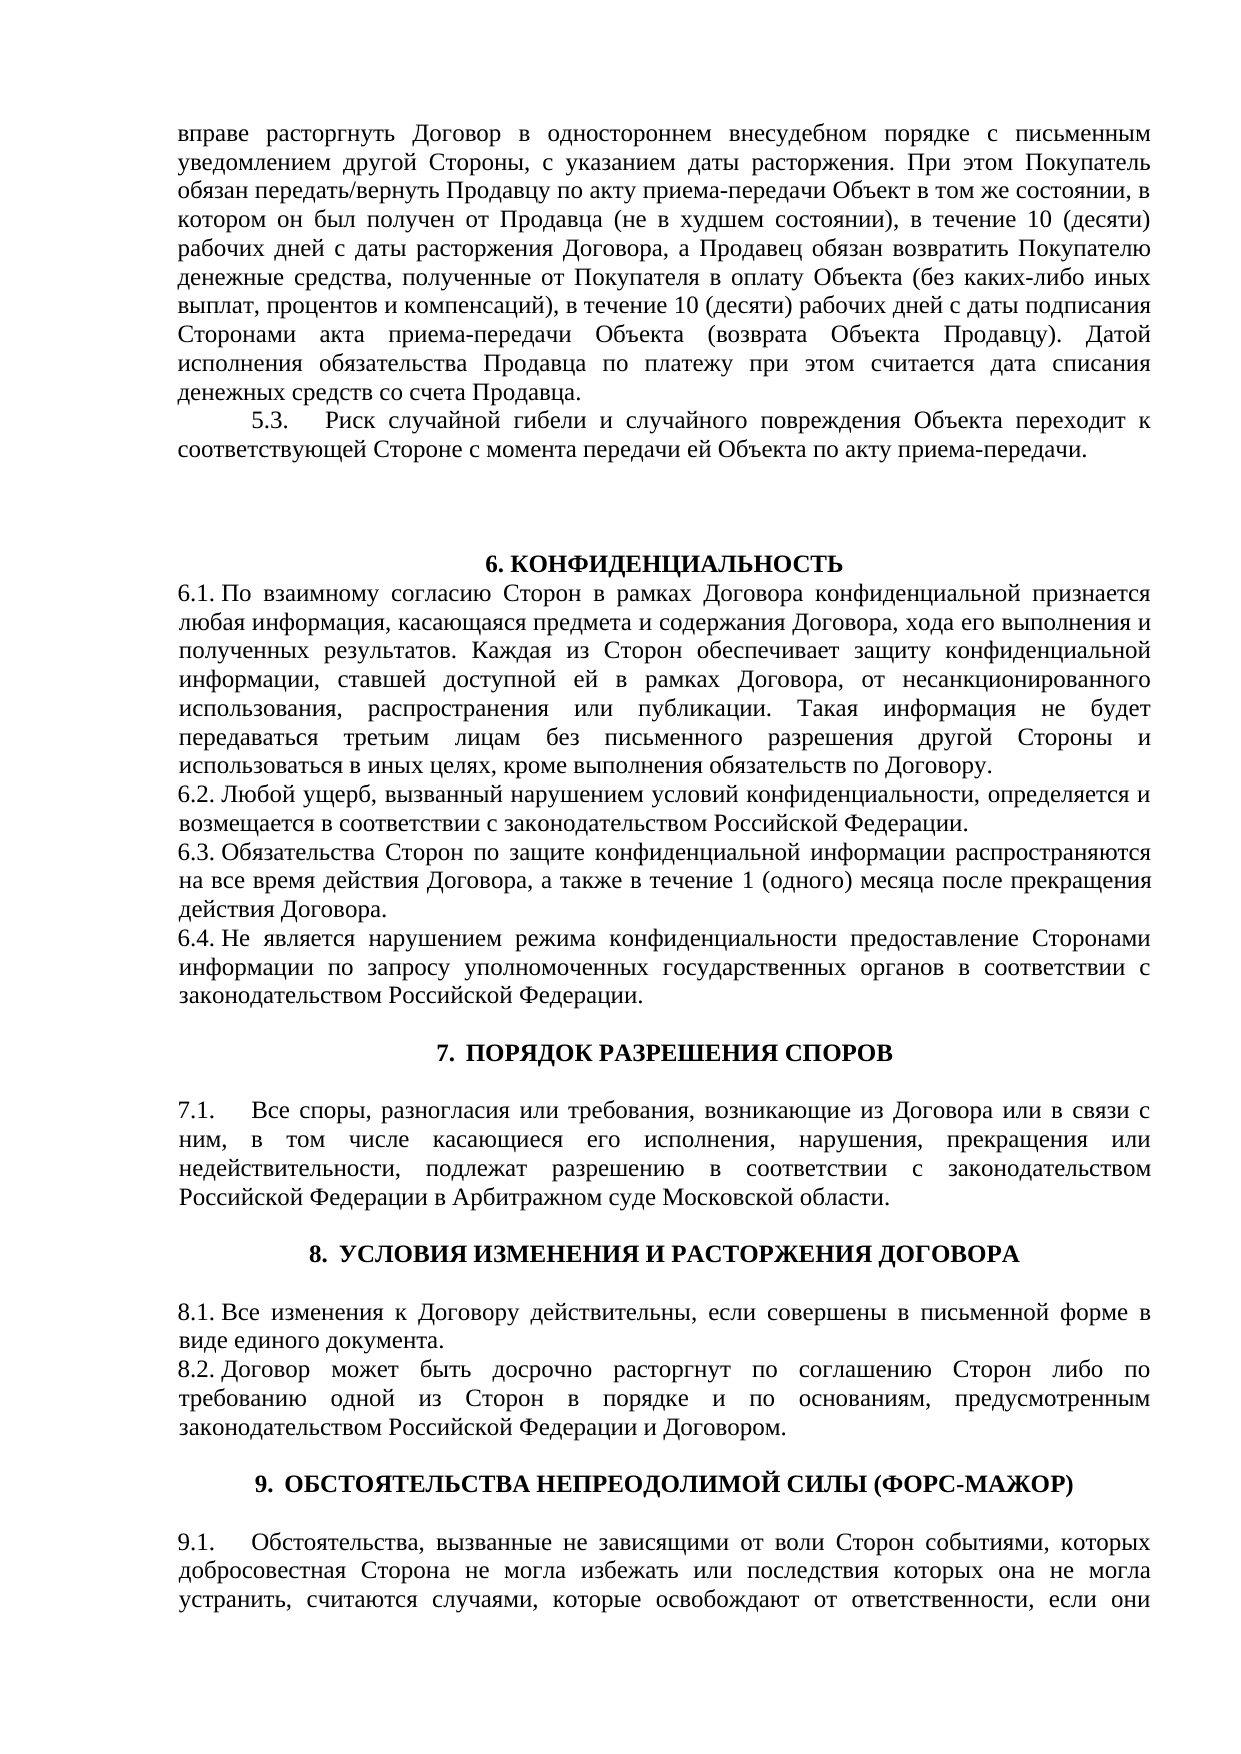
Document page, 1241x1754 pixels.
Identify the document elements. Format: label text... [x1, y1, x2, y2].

list Обязательства Сторон по защите конфиденциальной информации распространяются на все время действия Договора, а также в течение 1 (одного) месяца после прекращения действия Договора. [177, 837, 1152, 923]
list Любой ущерб, вызванный нарушением условий конфиденциальности, определяется и возмещается в соответствии с законодательством Российской Федерации. [177, 779, 1152, 837]
list Все изменения к Договору действительны, если совершены в письменной форме в виде единого документа. [177, 1297, 1152, 1354]
list УСЛОВИЯ ИЗМЕНЕНИЯ И РАСТОРЖЕНИЯ ДОГОВОРА [177, 1239, 1152, 1268]
list Все споры, разногласия или требования, возникающие из Договора или в связи с ним, в том числе касающиеся его исполнения, нарушения, прекращения или недействительности, подлежат разрешению в соответствии с законодательством Российской Федерации в Арбитражном суде Московской области. [177, 1096, 1152, 1211]
list Не является нарушением режима конфиденциальности предоставление Сторонами информации по запросу уполномоченных государственных органов в соответствии с законодательством Российской Федерации. [177, 923, 1152, 1009]
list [177, 118, 1152, 406]
list ОБСТОЯТЕЛЬСТВА НЕПРЕОДОЛИМОЙ СИЛЫ (ФОРС-МАЖОР) [177, 1469, 1152, 1498]
list Договор может быть досрочно расторгнут по соглашению Сторон либо по требованию одной из Сторон в порядке и по основаниям, предусмотренным законодательством Российской Федерации и Договором. [177, 1354, 1152, 1441]
list Риск случайной гибели и случайного повреждения Объекта переходит к соответствующей Стороне с момента передачи ей Объекта по акту приема-передачи. [177, 406, 1152, 463]
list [177, 1527, 1152, 1613]
list КОНФИДЕНЦИАЛЬНОСТЬ [177, 549, 1152, 578]
list По взаимному согласию Сторон в рамках Договора конфиденциальной признается любая информация, касающаяся предмета и содержания Договора, хода его выполнения и полученных результатов. Каждая из Сторон обеспечивает защиту конфиденциальной информации, ставшей доступной ей в рамках Договора, от несанкционированного использования, распространения или публикации. Такая информация не будет передаваться третьим лицам без письменного разрешения другой Стороны и использоваться в иных целях, кроме выполнения обязательств по Договору. [177, 578, 1152, 779]
list ПОРЯДОК РАЗРЕШЕНИЯ СПОРОВ [177, 1038, 1152, 1067]
